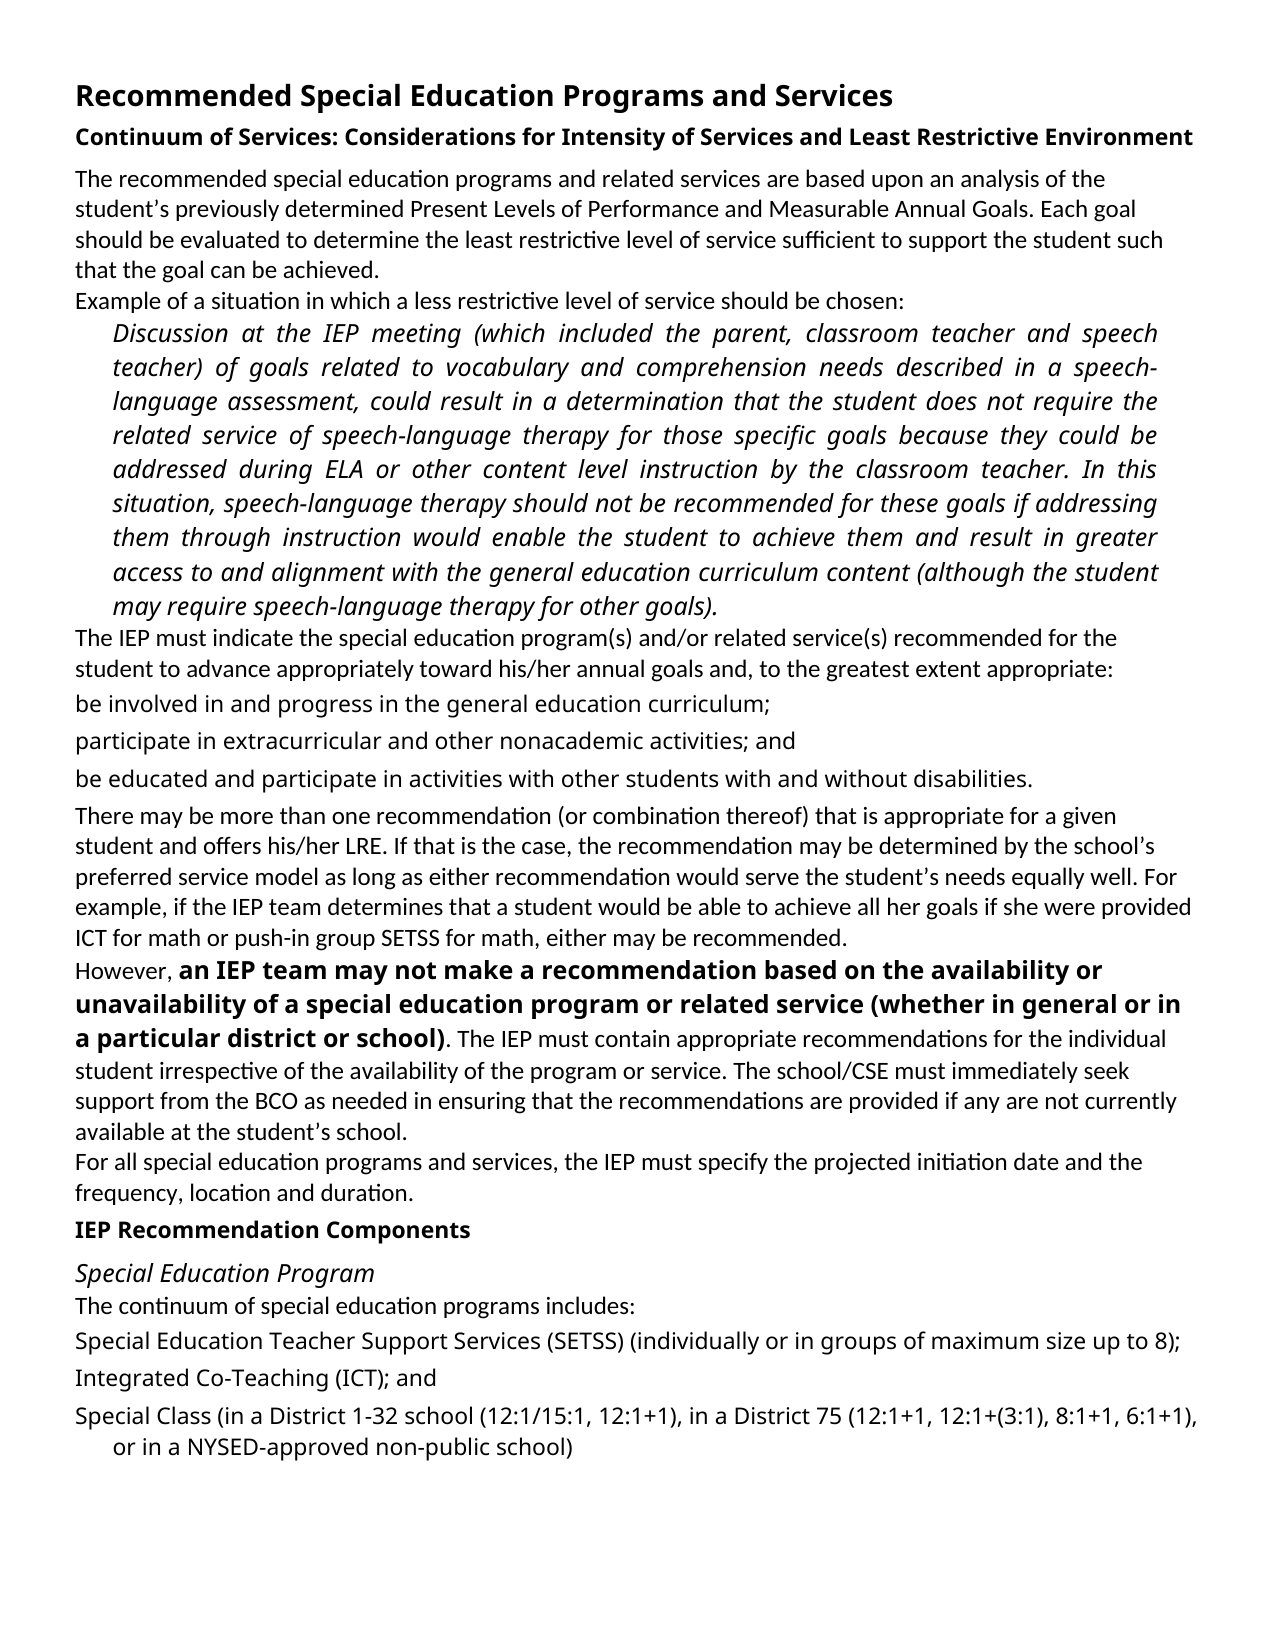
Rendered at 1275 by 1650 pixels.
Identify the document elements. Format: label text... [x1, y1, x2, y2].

text Integrated Co-Teaching (ICT); and [75, 1362, 1200, 1393]
text be educated and participate in activities with other students with and without disabilities. [75, 762, 1200, 794]
text The IEP must indicate the special education program(s) and/or related service(s) recommended for the student to advance appropriately toward his/her annual goals and, to the greatest extent appropriate: [75, 622, 1200, 683]
text However, an IEP team may not make a recommendation based on the availability or unavailability of a special education program or related service (whether in general or in a particular district or school). The IEP must contain appropriate recommendations for the individual student irrespective of the availability of the program or service. The school/CSE must immediately seek support from the BCO as needed in ensuring that the recommendations are provided if any are not currently available at the student’s school. [75, 953, 1200, 1146]
subtitle Special Education Program [75, 1256, 1200, 1290]
text For all special education programs and services, the IEP must specify the projected initiation date and the frequency, location and duration. [75, 1146, 1200, 1207]
subtitle Recommended Special Education Programs and Services [75, 75, 1200, 115]
text participate in extracurricular and other nonacademic activities; and [75, 725, 1200, 756]
text There may be more than one recommendation (or combination thereof) that is appropriate for a given student and offers his/her LRE. If that is the case, the recommendation may be determined by the school’s preferred service model as long as either recommendation would serve the student’s needs equally well. For example, if the IEP team determines that a student would be able to achieve all her goals if she were provided ICT for math or push-in group SETSS for math, either may be recommended. [75, 800, 1200, 953]
subtitle IEP Recommendation Components [75, 1214, 1200, 1245]
subtitle Continuum of Services: Considerations for Intensity of Services and Least Restrictive Environment [75, 121, 1200, 152]
text Special Class (in a District 1-32 school (12:1/15:1, 12:1+1), in a District 75 (12:1+1, 12:1+(3:1), 8:1+1, 6:1+1), or in a NYSED-approved non-public school) [75, 1399, 1200, 1462]
text Example of a situation in which a less restrictive level of service should be chosen: [75, 285, 1200, 316]
text be involved in and progress in the general education curriculum; [75, 687, 1200, 719]
text Special Education Teacher Support Services (SETSS) (individually or in groups of maximum size up to 8); [75, 1324, 1200, 1356]
text The continuum of special education programs includes: [75, 1290, 1200, 1320]
text Discussion at the IEP meeting (which included the parent, classroom teacher and speech teacher) of goals related to vocabulary and comprehension needs described in a speech-language assessment, could result in a determination that the student does not require the related service of speech-language therapy for those specific goals because they could be addressed during ELA or other content level instruction by the classroom teacher. In this situation, speech-language therapy should not be recommended for these goals if addressing them through instruction would enable the student to achieve them and result in greater access to and alignment with the general education curriculum content (although the student may require speech-language therapy for other goals). [112, 316, 1162, 622]
text The recommended special education programs and related services are based upon an analysis of the student’s previously determined Present Levels of Performance and Measurable Annual Goals. Each goal should be evaluated to determine the least restrictive level of service sufficient to support the student such that the goal can be achieved. [75, 163, 1200, 285]
